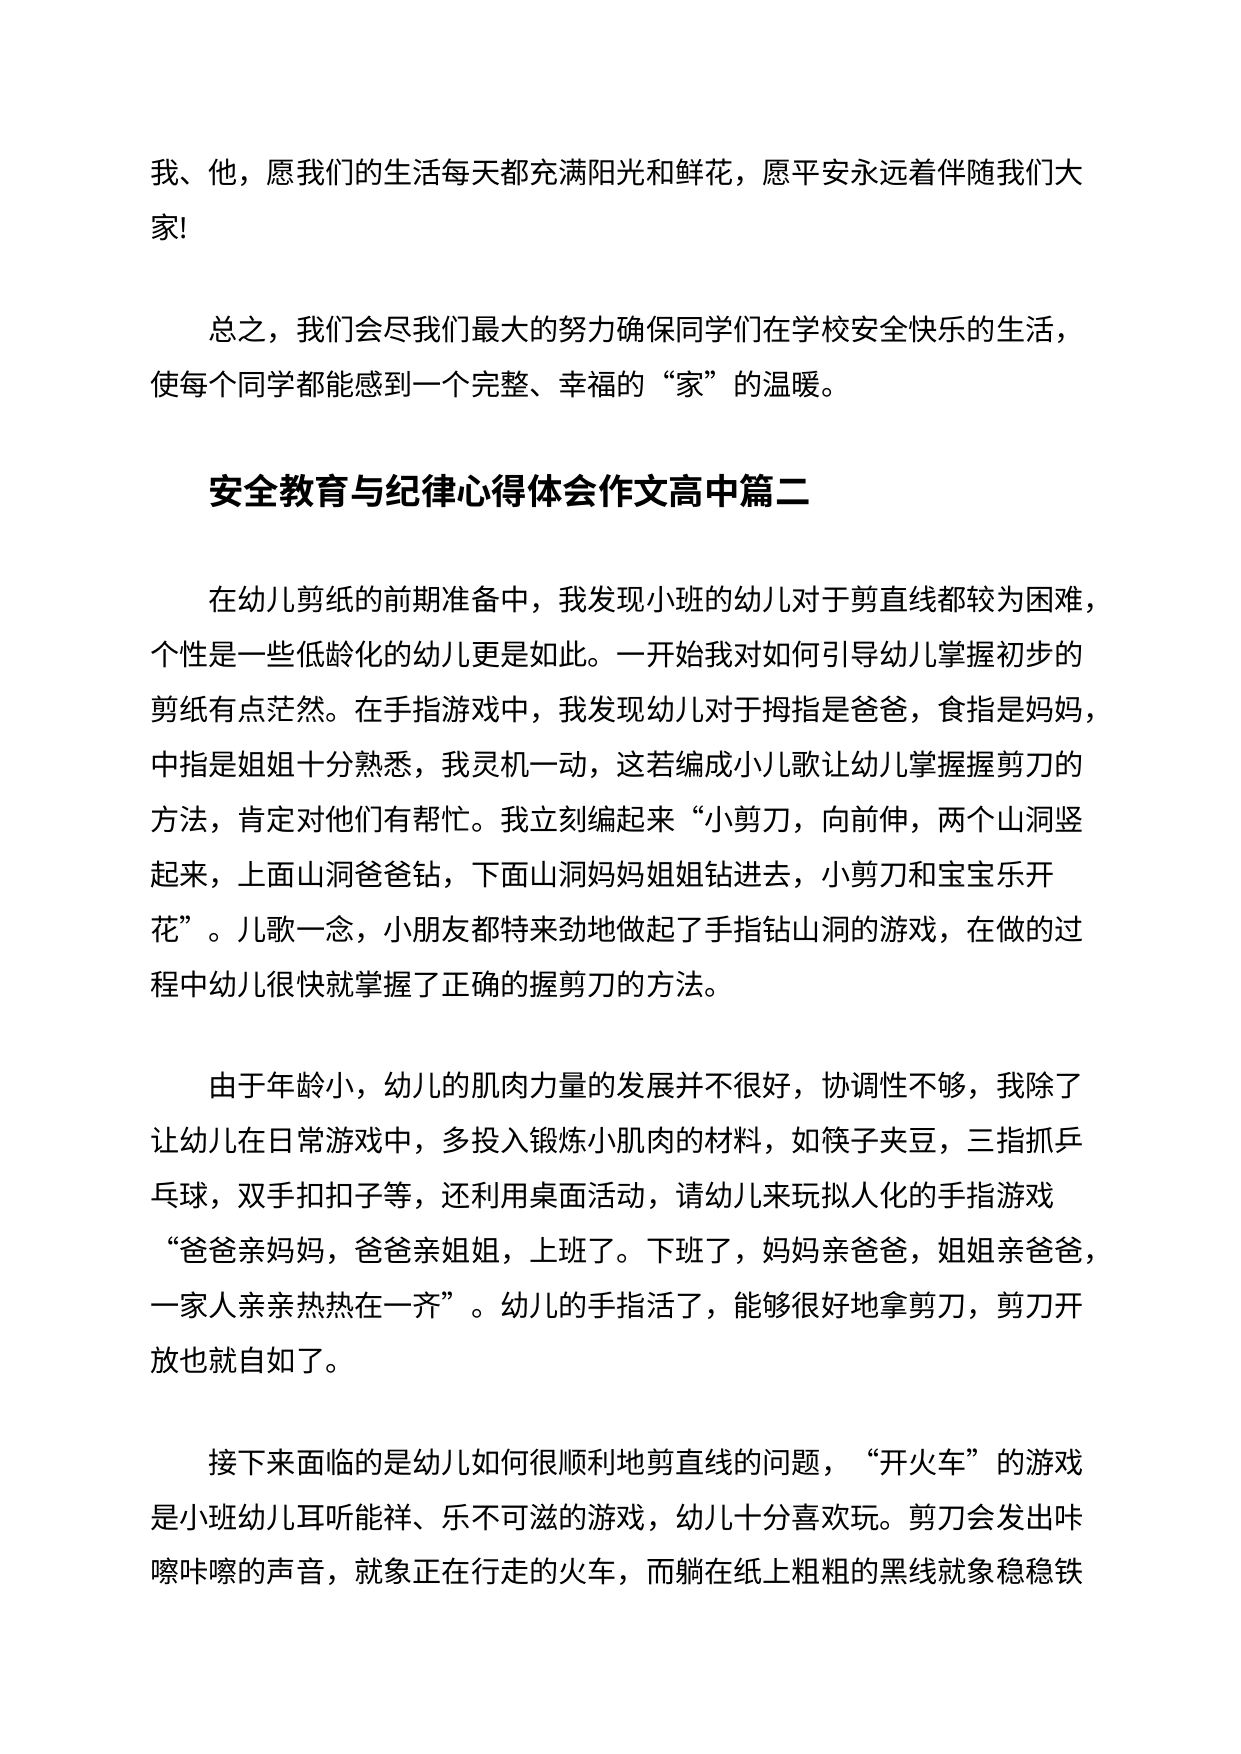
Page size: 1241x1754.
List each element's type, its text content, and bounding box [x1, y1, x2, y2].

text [150, 150, 1090, 247]
text 安全教育与纪律心得体会作文高中篇二 [150, 463, 1090, 515]
text 在幼儿剪纸的前期准备中，我发现小班的幼儿对于剪直线都较为困难，个性是一些低龄化的幼儿更是如此。一开始我对如何引导幼儿掌握初步的剪纸有点茫然。在手指游戏中，我发现幼儿对于拇指是爸爸，食指是妈妈，中指是姐姐十分熟悉，我灵机一动，这若编成小儿歌让幼儿掌握握剪刀的方法，肯定对他们有帮忙。我立刻编起来“小剪刀，向前伸，两个山洞竖起来，上面山洞爸爸钻，下面山洞妈妈姐姐钻进去，小剪刀和宝宝乐开花”。儿歌一念，小朋友都特来劲地做起了手指钻山洞的游戏，在做的过程中幼儿很快就掌握了正确的握剪刀的方法。 [150, 577, 1090, 1003]
text 由于年龄小，幼儿的肌肉力量的发展并不很好，协调性不够，我除了让幼儿在日常游戏中，多投入锻炼小肌肉的材料，如筷子夹豆，三指抓乒乓球，双手扣扣子等，还利用桌面活动，请幼儿来玩拟人化的手指游戏“爸爸亲妈妈，爸爸亲姐姐，上班了。下班了，妈妈亲爸爸，姐姐亲爸爸，一家人亲亲热热在一齐”。幼儿的手指活了，能够很好地拿剪刀，剪刀开放也就自如了。 [150, 1063, 1090, 1380]
text 总之，我们会尽我们最大的努力确保同学们在学校安全快乐的生活，使每个同学都能感到一个完整、幸福的“家”的温暖。 [150, 307, 1090, 404]
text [150, 1439, 1090, 1591]
